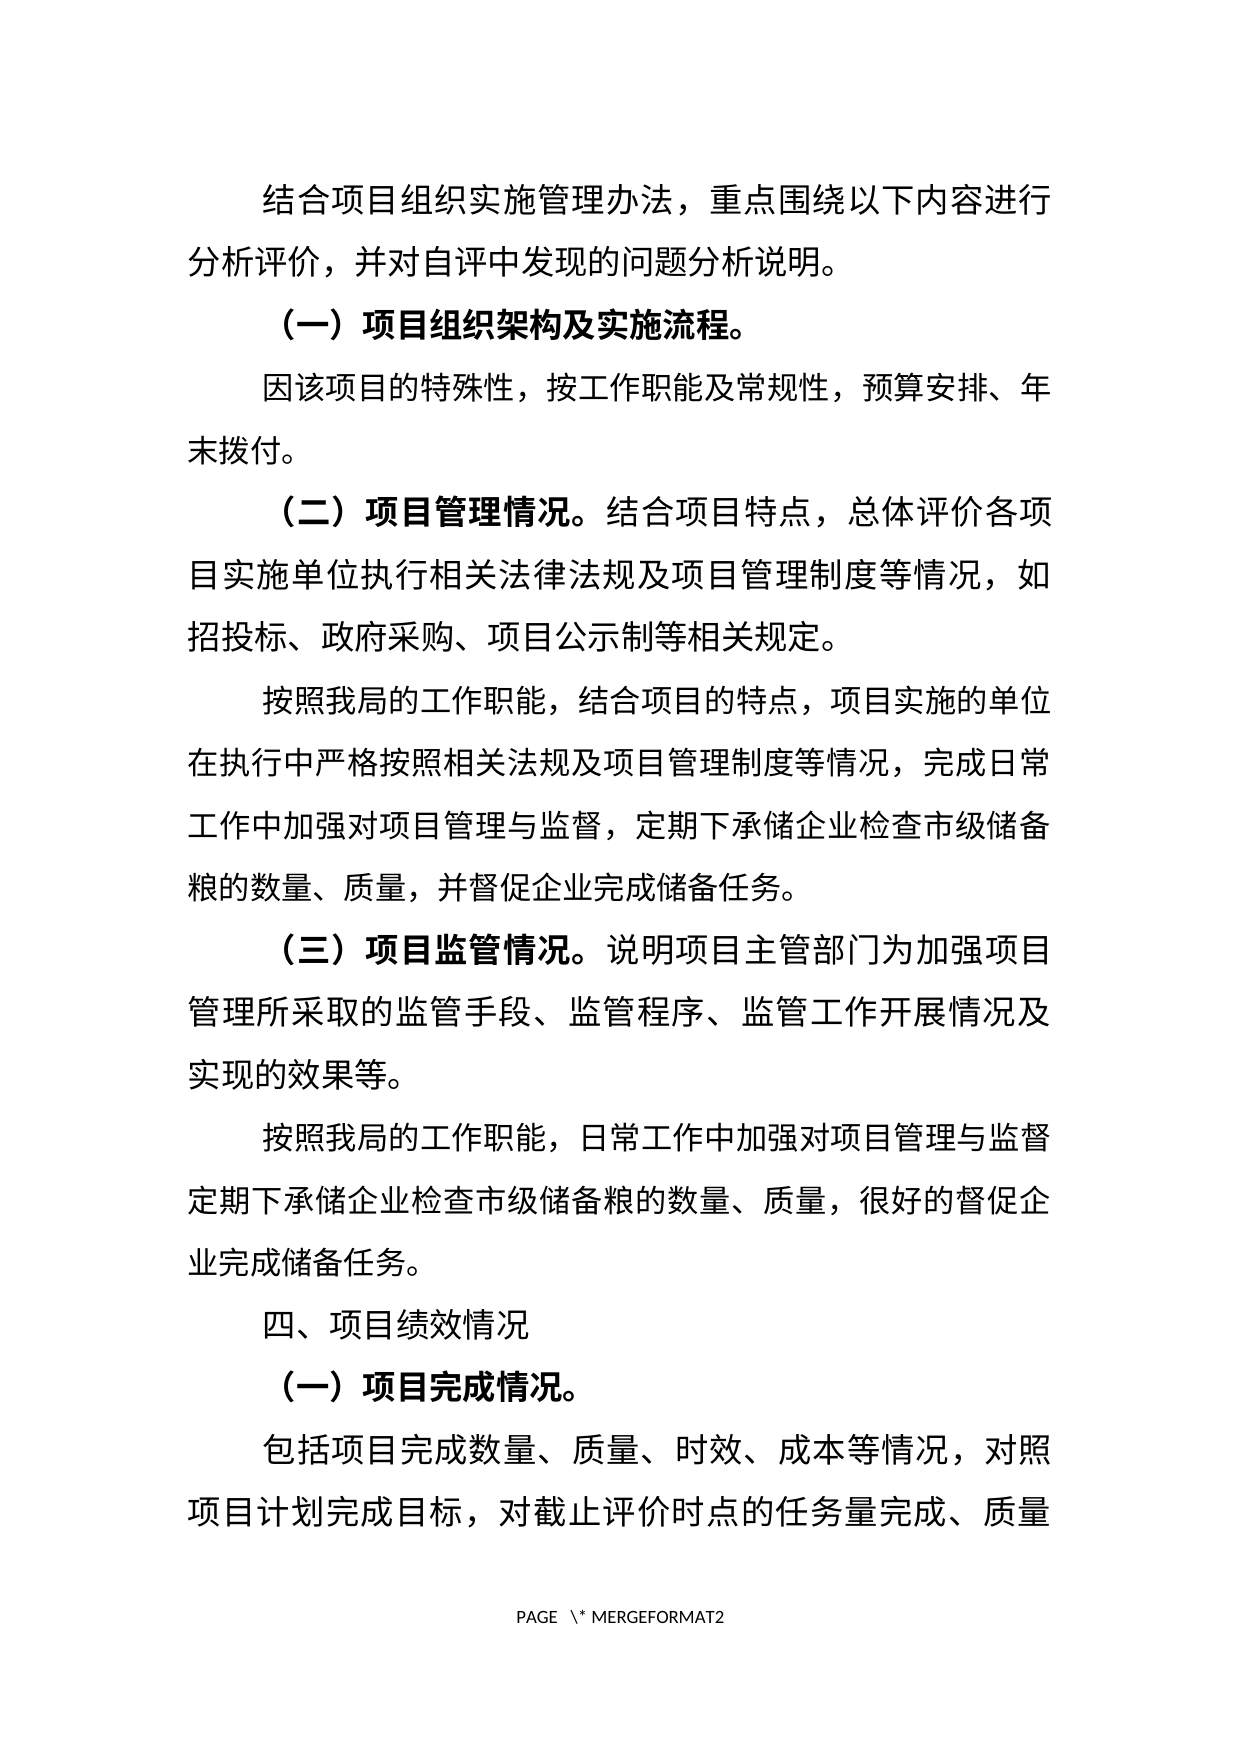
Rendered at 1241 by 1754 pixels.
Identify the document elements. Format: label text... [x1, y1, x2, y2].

text 按照我局的工作职能，日常工作中加强对项目管理与监督，定期下承储企业检查市级储备粮的数量、质量，很好的督促企业完成储备任务。 [187, 1099, 1053, 1287]
text 按照我局的工作职能，结合项目的特点，项目实施的单位在执行中严格按照相关法规及项目管理制度等情况，完成日常工作中加强对项目管理与监督，定期下承储企业检查市级储备粮的数量、质量，并督促企业完成储备任务。 [187, 662, 1053, 912]
text 结合项目组织实施管理办法，重点围绕以下内容进行分析评价，并对自评中发现的问题分析说明。 [187, 162, 1053, 287]
text （一）项目完成情况。 [187, 1349, 1053, 1412]
text （二）项目管理情况。结合项目特点，总体评价各项目实施单位执行相关法律法规及项目管理制度等情况，如招投标、政府采购、项目公示制等相关规定。 [187, 474, 1053, 662]
text （三）项目监管情况。说明项目主管部门为加强项目管理所采取的监管手段、监管程序、监管工作开展情况及实现的效果等。 [187, 912, 1053, 1099]
text 四、项目绩效情况 [187, 1287, 1053, 1349]
text 因该项目的特殊性，按工作职能及常规性，预算安排、年末拨付。 [187, 349, 1053, 474]
text （一）项目组织架构及实施流程。 [187, 287, 1053, 349]
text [187, 1412, 1053, 1537]
